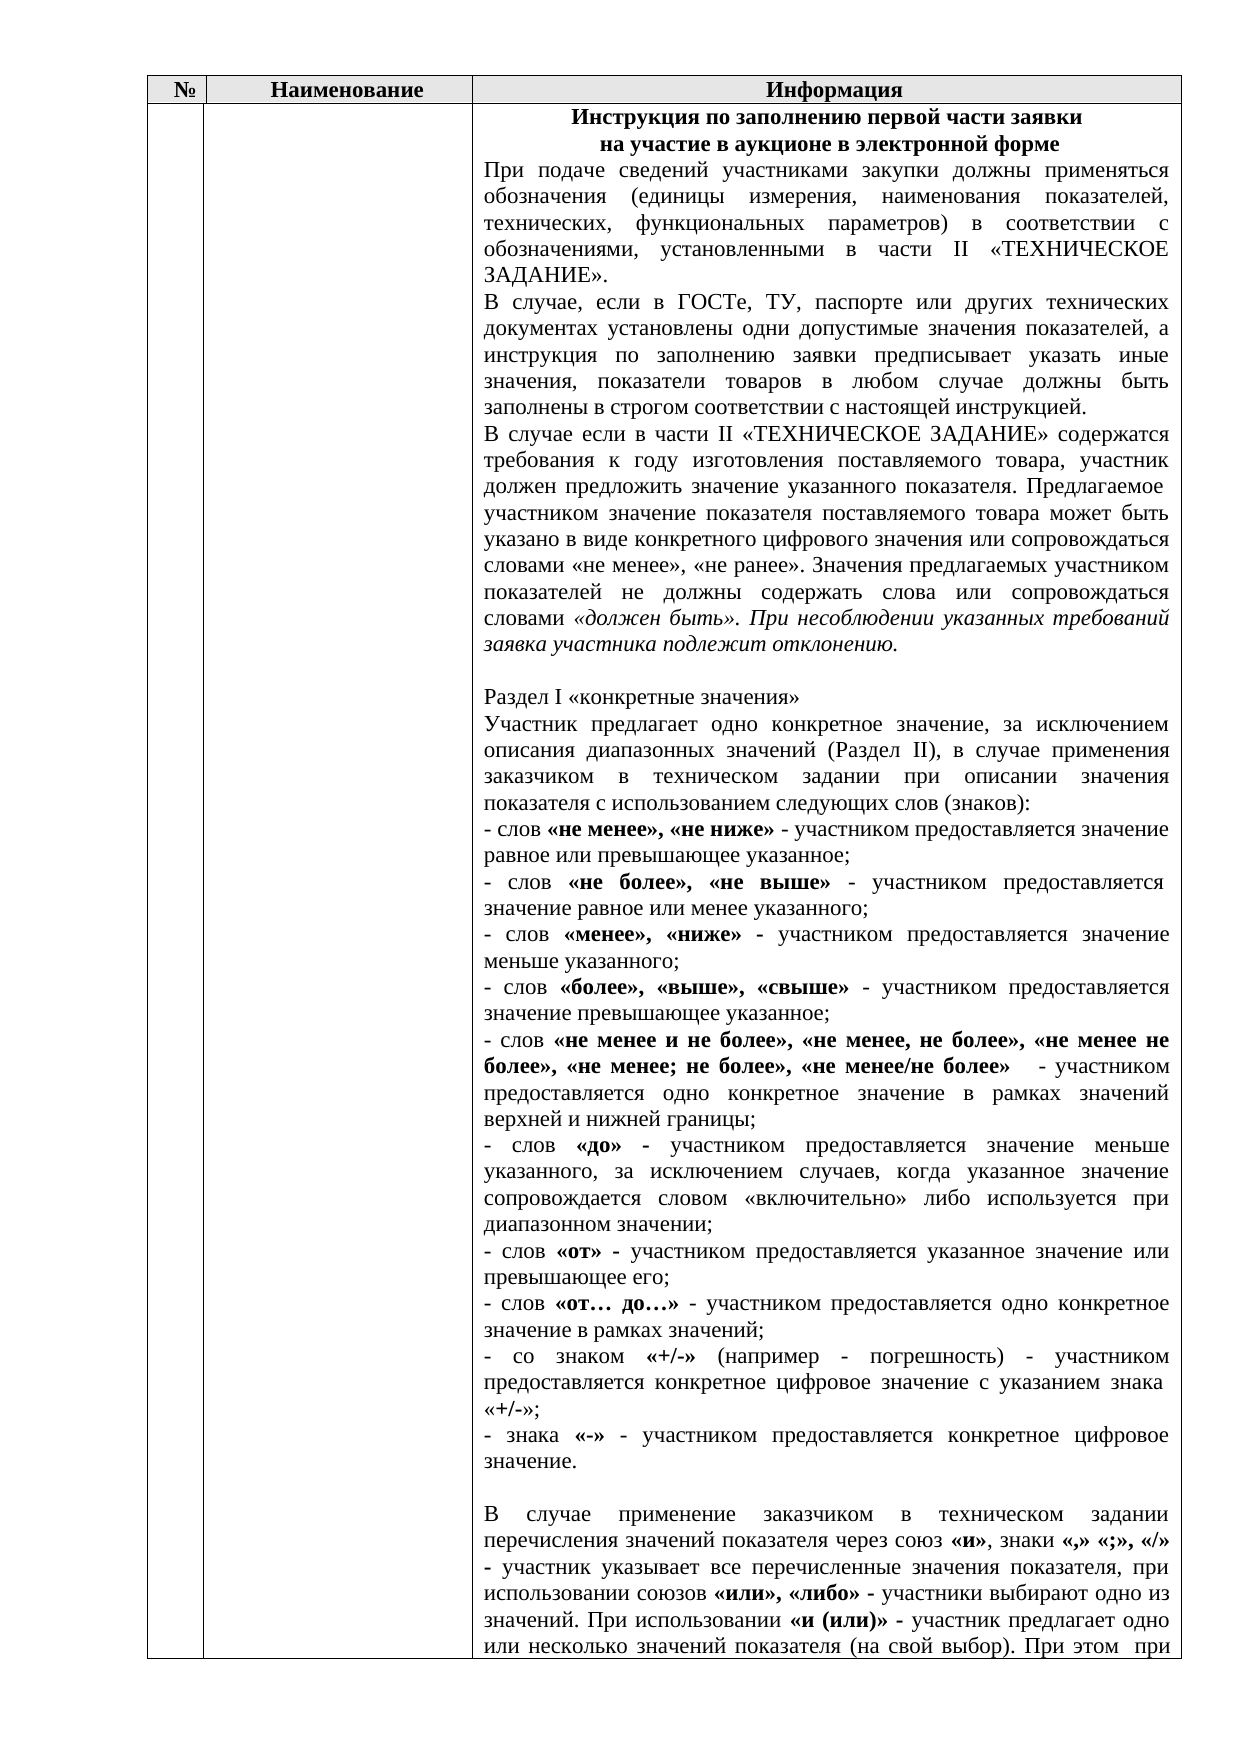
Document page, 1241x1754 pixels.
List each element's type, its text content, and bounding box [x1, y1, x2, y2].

table_header Наименование [207, 76, 472, 102]
table_header Информация [473, 76, 1181, 102]
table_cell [473, 104, 1181, 1658]
table_header № [148, 76, 206, 102]
table_cell [148, 104, 203, 1658]
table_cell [204, 104, 472, 1658]
